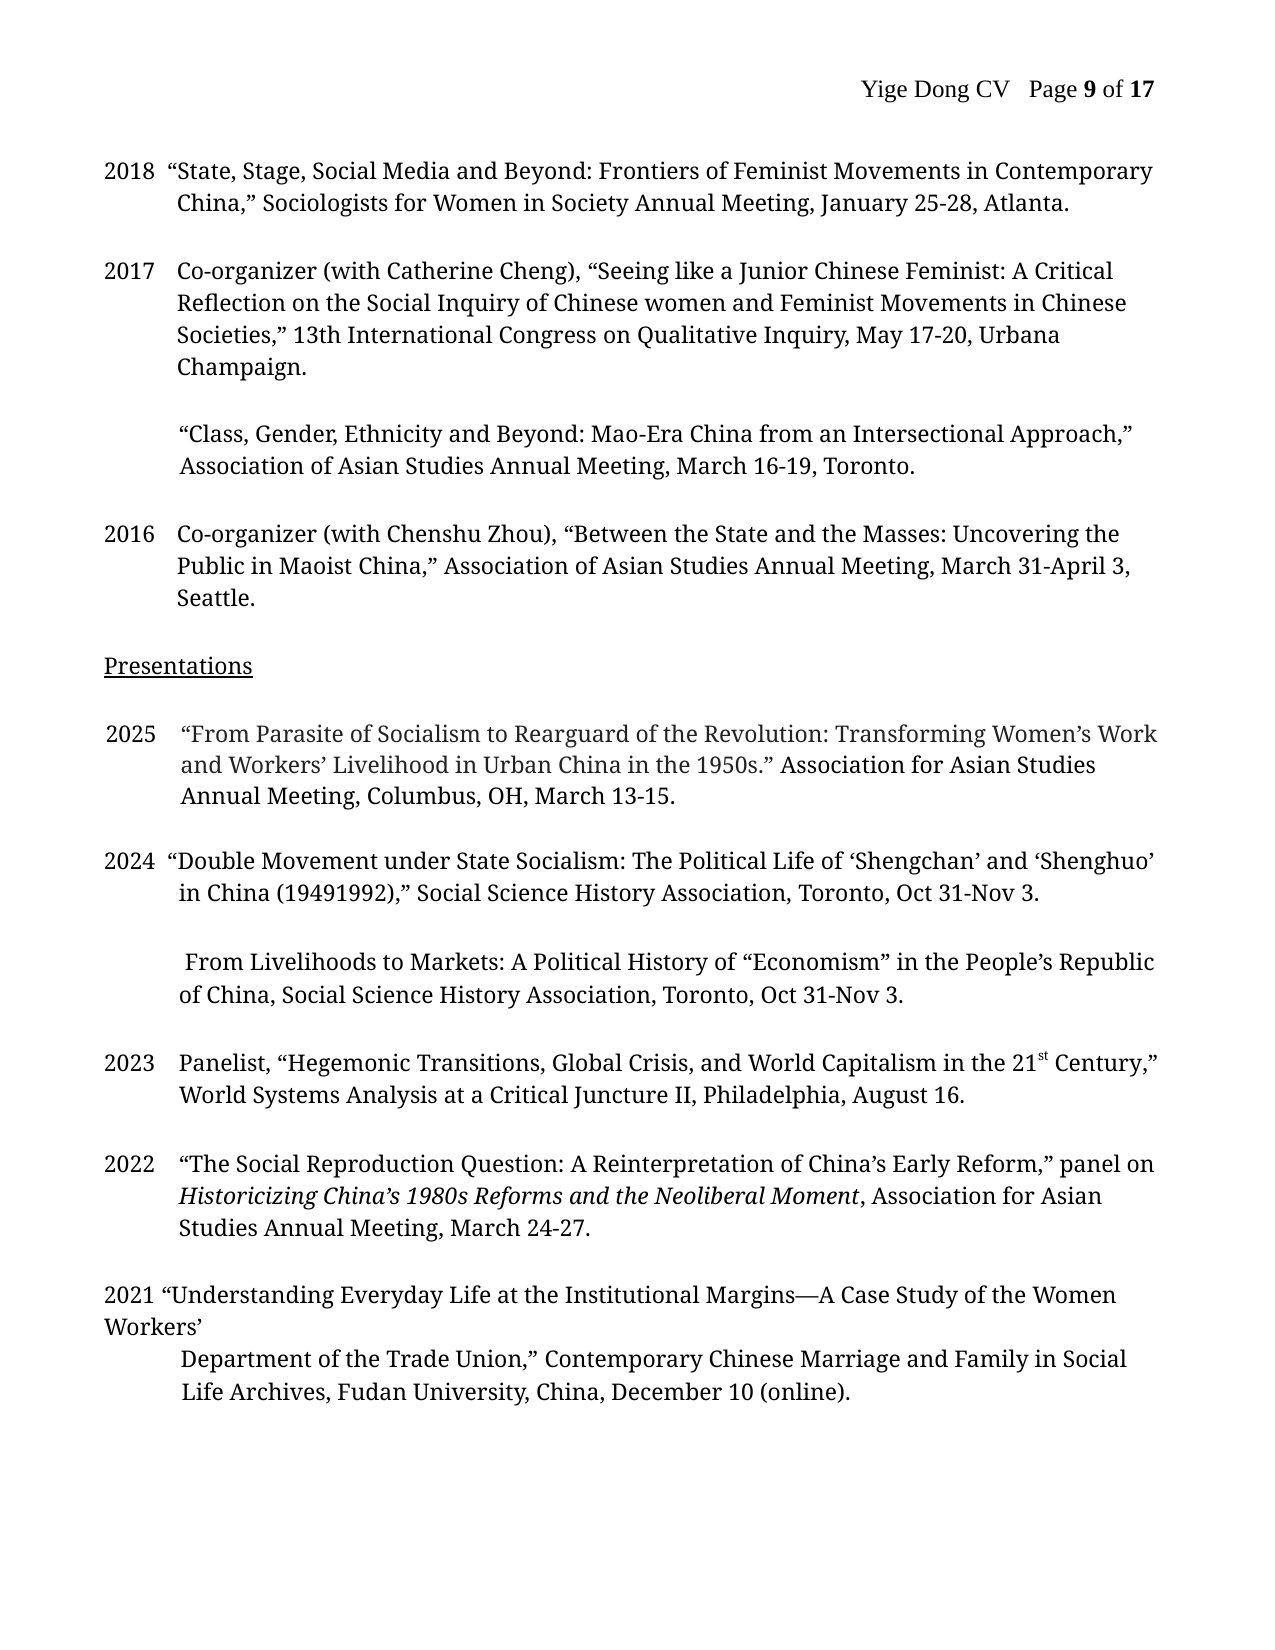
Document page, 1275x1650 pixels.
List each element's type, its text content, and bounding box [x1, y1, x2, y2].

text 2025 “From Parasite of Socialism to Rearguard of the Revolution: Transforming Women’s Work and Workers’ Livelihood in Urban China in the 1950s.” Association for Asian Studies Annual Meeting, Columbus, OH, March 13-15. [105, 718, 1171, 811]
text 2017 Co-organizer (with Catherine Cheng), “Seeing like a Junior Chinese Feminist: A Critical Reflection on the Social Inquiry of Chinese women and Feminist Movements in Chinese Societies,” 13th International Congress on Qualitative Inquiry, May 17-20, Urbana Champaign. [104, 255, 1170, 382]
text From Livelihoods to Markets: A Political History of “Economism” in the People’s Republic of China, Social Science History Association, Toronto, Oct 31-Nov 3. [104, 946, 1171, 1010]
text 2021 “Understanding Everyday Life at the Institutional Margins—A Case Study of the Women Workers’ [104, 1279, 1171, 1342]
text 2023 Panelist, “Hegemonic Transitions, Global Crisis, and World Capitalism in the 21st Century,” World Systems Analysis at a Critical Juncture II, Philadelphia, August 16. [104, 1047, 1171, 1110]
text 2018 “State, Stage, Social Media and Beyond: Frontiers of Feminist Movements in Contemporary China,” Sociologists for Women in Society Annual Meeting, January 25-28, Atlanta. [104, 155, 1170, 218]
text Presentations [104, 649, 1171, 681]
text 2022 “The Social Reproduction Question: A Reinterpretation of China’s Early Reform,” panel on Historicizing China’s 1980s Reforms and the Neoliberal Moment, Association for Asian Studies Annual Meeting, March 24-27. [104, 1148, 1170, 1243]
text 2016 Co-organizer (with Chenshu Zhou), “Between the State and the Masses: Uncovering the Public in Maoist China,” Association of Asian Studies Annual Meeting, March 31-April 3, Seattle. [104, 518, 1171, 613]
text 2024 “Double Movement under State Socialism: The Political Life of ‘Shengchan’ and ‘Shenghuo’ in China (19491992),” Social Science History Association, Toronto, Oct 31-Nov 3. [104, 845, 1171, 908]
text “Class, Gender, Ethnicity and Beyond: Mao-Era China from an Intersectional Approach,” Association of Asian Studies Annual Meeting, March 16-19, Toronto. [178, 418, 1170, 481]
text Department of the Trade Union,” Contemporary Chinese Marriage and Family in Social Life Archives, Fudan University, China, December 10 (online). [180, 1343, 1171, 1407]
